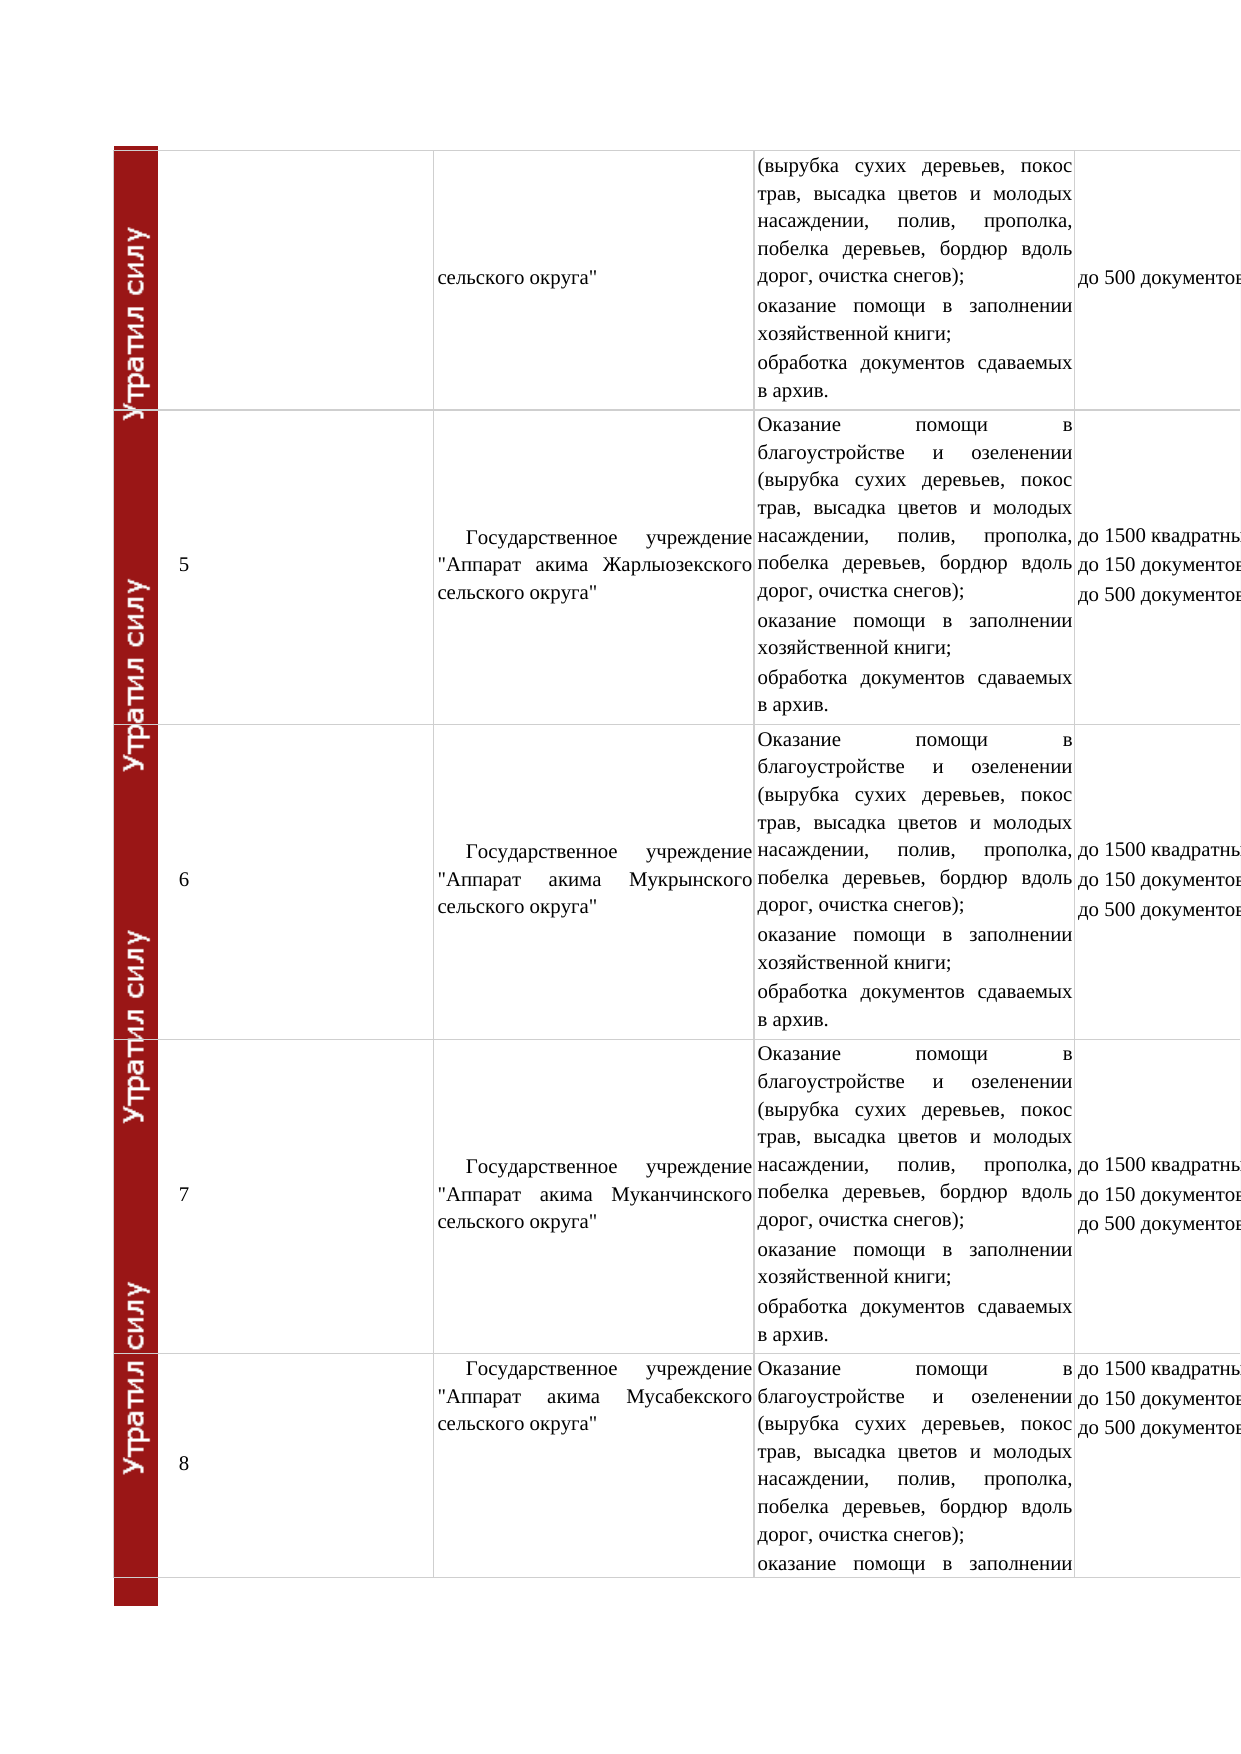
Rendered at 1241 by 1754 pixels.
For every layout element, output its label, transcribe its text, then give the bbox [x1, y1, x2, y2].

table_cell Государственное учреждение "Аппарат акима Муканчинского сельского округа" [434, 1040, 753, 1353]
picture [114, 1578, 158, 1606]
table_cell 5 [114, 411, 433, 724]
table_cell до 1500 квадратных метров; до 150 документов; до 500 документов. [1075, 151, 1240, 409]
table_cell до 1500 квадратных метров; до 150 документов; до 500 документов. [1075, 411, 1240, 724]
table_cell Государственное учреждение "Аппарат акима Мусабекского сельского округа" [434, 1354, 753, 1577]
table_cell 8 [114, 1354, 433, 1577]
table_cell до 1500 квадратных метров; до 150 документов; до 500 документов. [1075, 725, 1240, 1038]
table_cell 6 [114, 725, 433, 1038]
picture [114, 146, 158, 150]
table_cell до 1500 квадратных метров; до 150 документов; до 500 документов. [1075, 1040, 1240, 1353]
table_cell Государственное учреждение "Аппарат акима Жарлыозекского сельского округа" [434, 411, 753, 724]
table_cell Государственное учреждение "Аппарат акима Мукрынского сельского округа" [434, 725, 753, 1038]
table_cell 7 [114, 1040, 433, 1353]
table_cell до 1500 квадратных метров; до 150 документов; до 500 документов. [1075, 1354, 1240, 1577]
table_cell Государственное учреждение "Аппарат акима Енбекшинского сельского округа" [434, 151, 753, 409]
table_cell 4 [114, 151, 433, 409]
